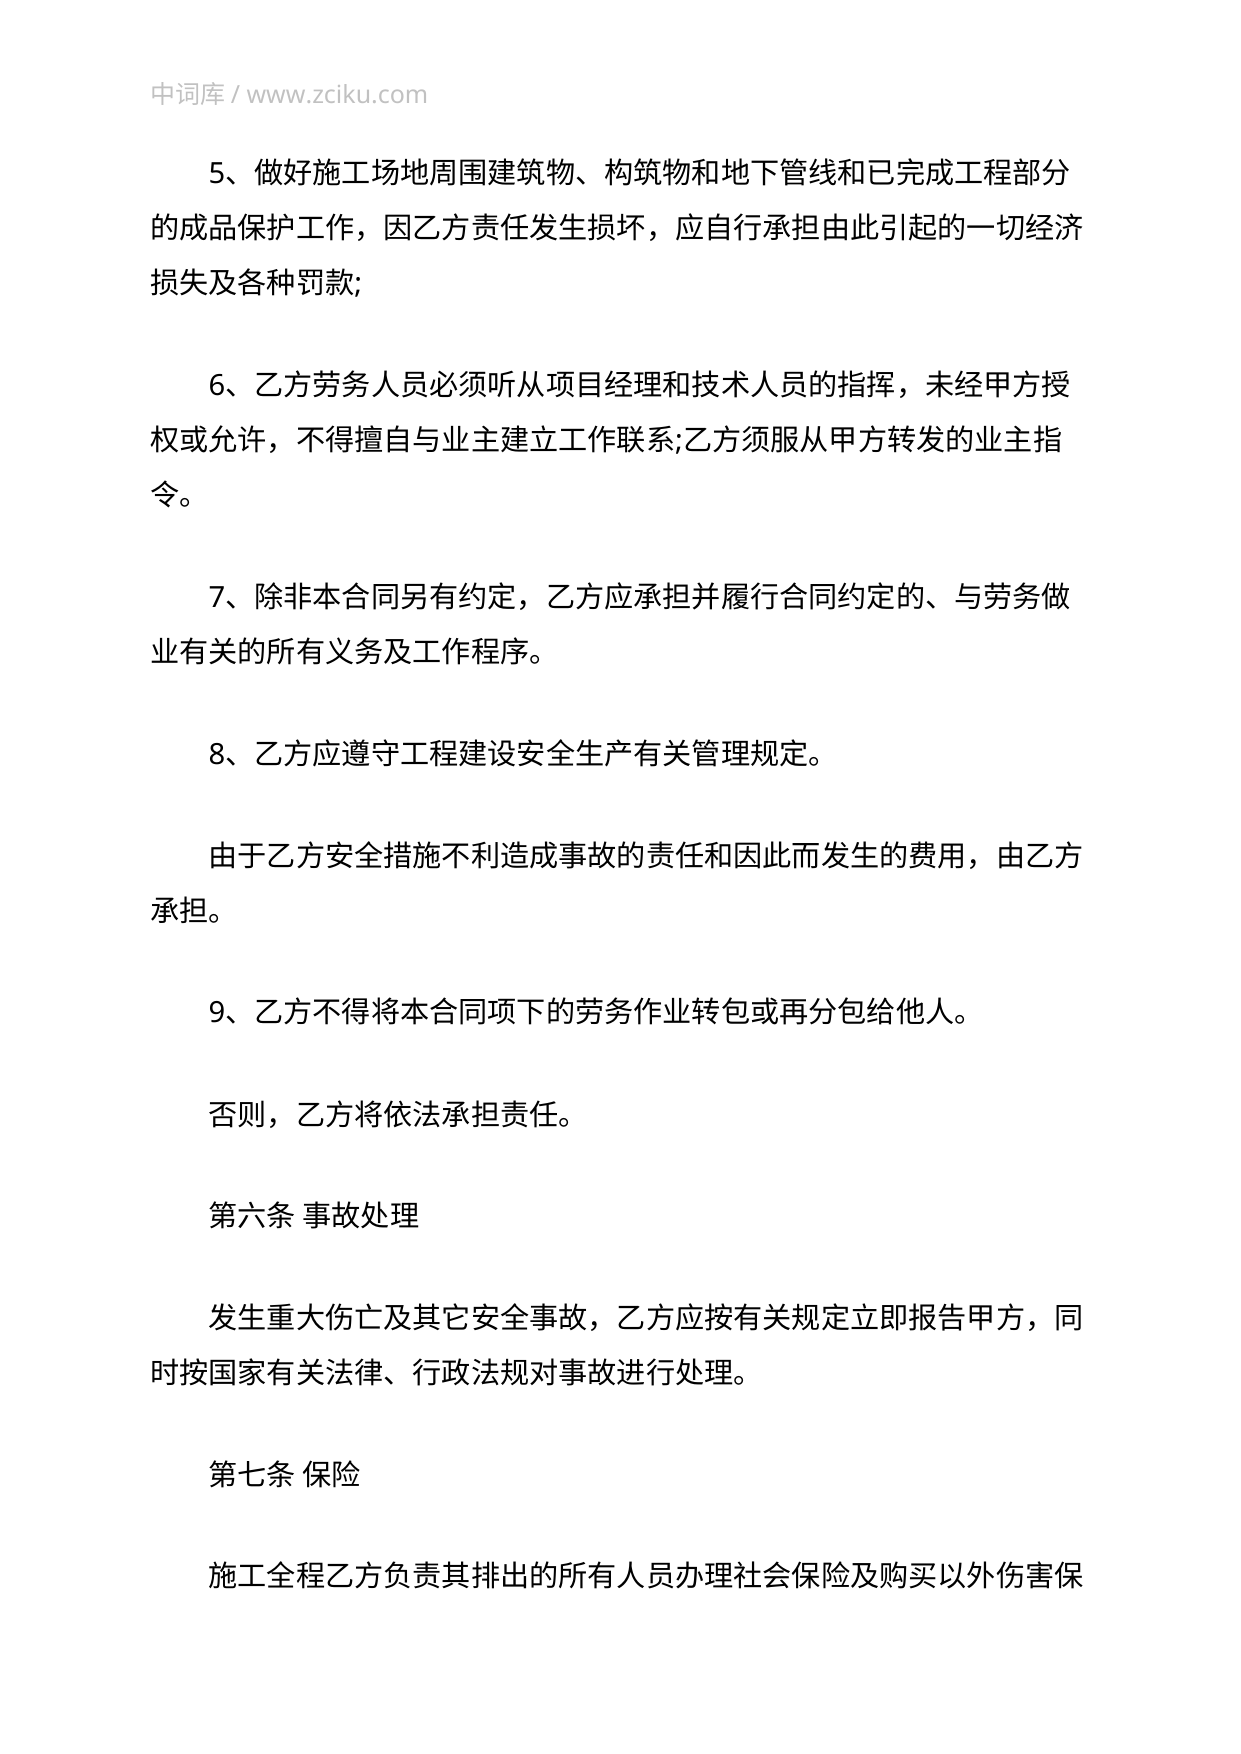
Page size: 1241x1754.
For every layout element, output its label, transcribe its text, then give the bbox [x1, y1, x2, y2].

text 6、乙方劳务人员必须听从项目经理和技术人员的指挥，未经甲方授权或允许，不得擅自与业主建立工作联系;乙方须服从甲方转发的业主指令。 [150, 362, 1090, 514]
text 9、乙方不得将本合同项下的劳务作业转包或再分包给他人。 [150, 989, 1090, 1031]
text 第七条 保险 [150, 1451, 1090, 1493]
text 8、乙方应遵守工程建设安全生产有关管理规定。 [150, 730, 1090, 773]
text 由于乙方安全措施不利造成事故的责任和因此而发生的费用，由乙方承担。 [150, 832, 1090, 929]
text 发生重大伤亡及其它安全事故，乙方应按有关规定立即报告甲方，同时按国家有关法律、行政法规对事故进行处理。 [150, 1294, 1090, 1392]
text 7、除非本合同另有约定，乙方应承担并履行合同约定的、与劳务做业有关的所有义务及工作程序。 [150, 574, 1090, 671]
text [150, 1553, 1090, 1595]
text 5、做好施工场地周围建筑物、构筑物和地下管线和已完成工程部分的成品保护工作，因乙方责任发生损坏，应自行承担由此引起的一切经济损失及各种罚款; [150, 150, 1090, 302]
text 否则，乙方将依法承担责任。 [150, 1091, 1090, 1133]
text 第六条 事故处理 [150, 1193, 1090, 1235]
